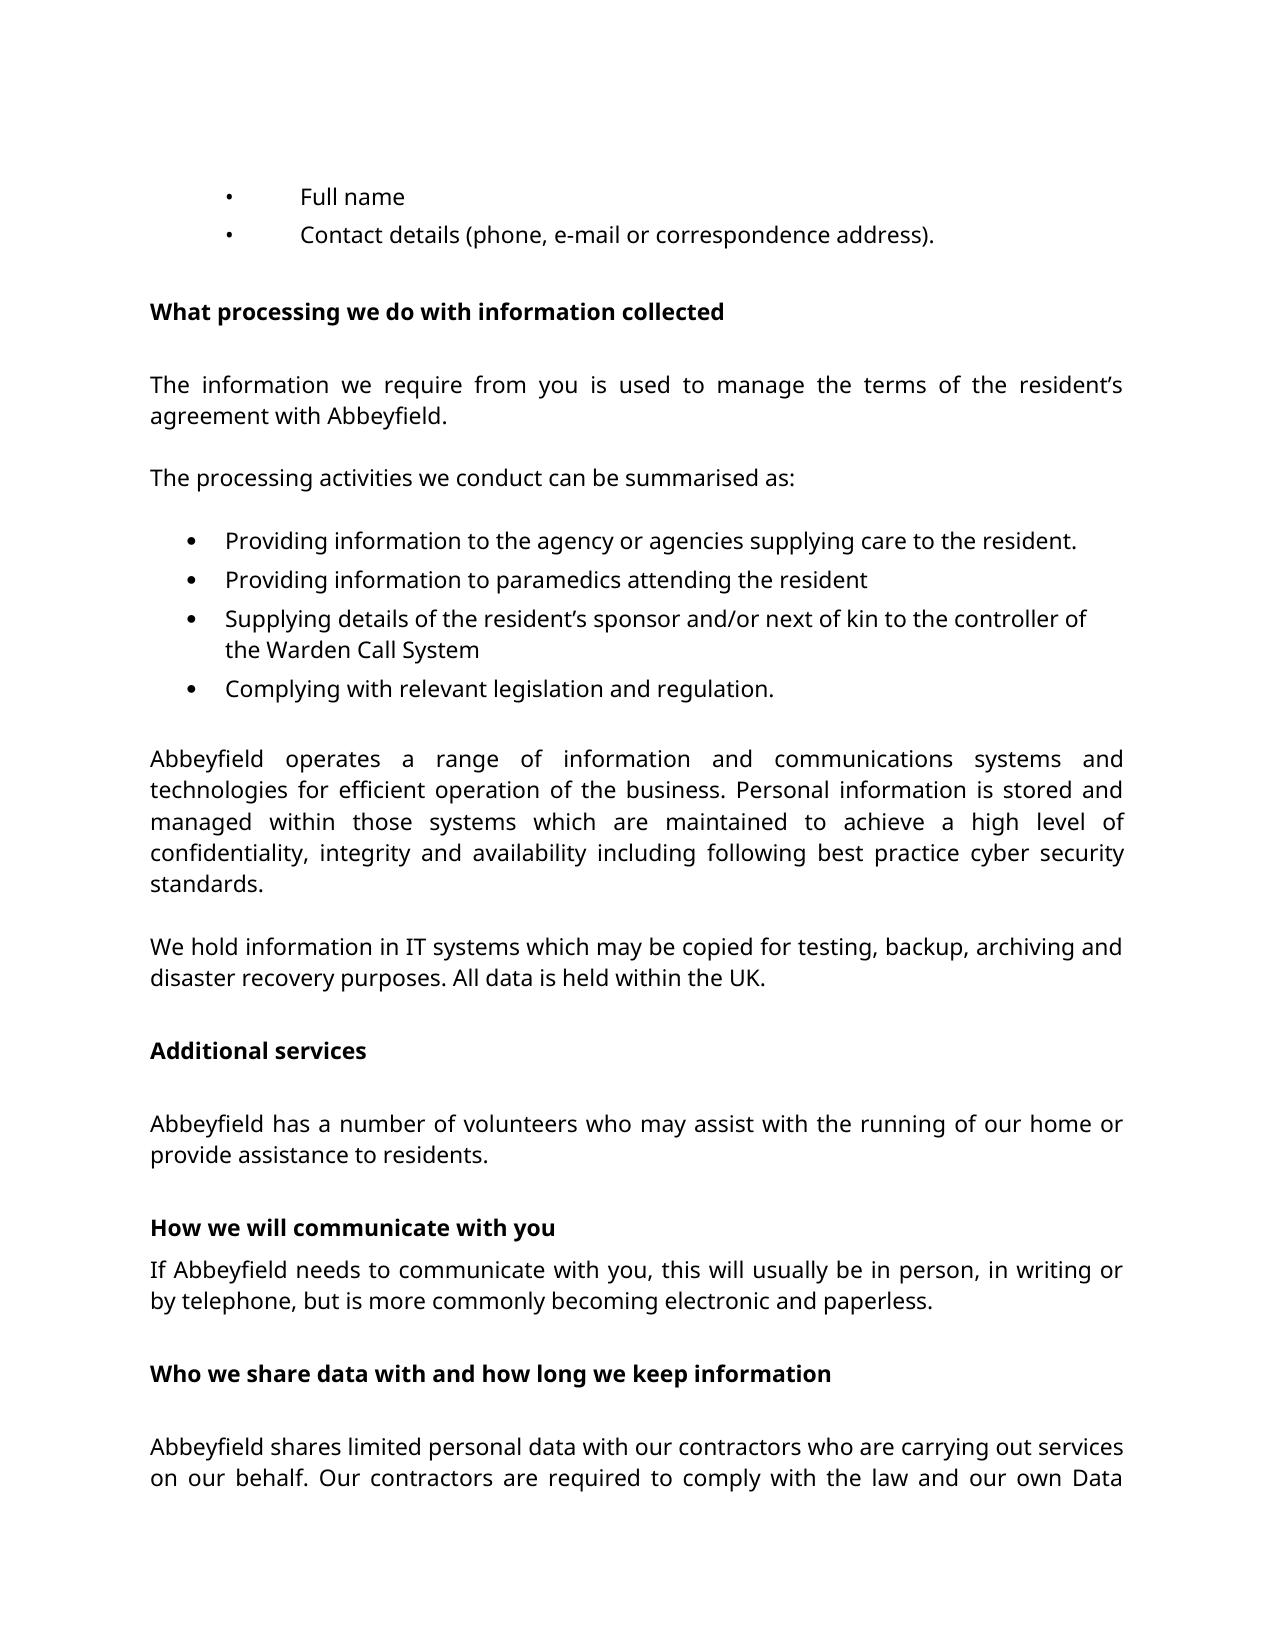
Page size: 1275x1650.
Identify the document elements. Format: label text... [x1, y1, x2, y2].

text If Abbeyfield needs to communicate with you, this will usually be in person, in writing or by telephone, but is more commonly becoming electronic and paperless. [150, 1254, 1125, 1316]
text • Full name [150, 181, 1125, 212]
text Abbeyfield has a number of volunteers who may assist with the running of our home or provide assistance to residents. [150, 1108, 1125, 1170]
text We hold information in IT systems which may be copied for testing, backup, archiving and disaster recovery purposes. All data is held within the UK. [150, 931, 1125, 993]
text • Contact details (phone, e-mail or correspondence address). [150, 219, 1125, 250]
list Complying with relevant legislation and regulation. [187, 673, 1125, 704]
text How we will communicate with you [150, 1212, 1125, 1243]
text Who we share data with and how long we keep information [150, 1358, 1125, 1389]
text Additional services [150, 1035, 1125, 1066]
text The information we require from you is used to manage the terms of the resident’s agreement with Abbeyfield. [150, 369, 1125, 431]
text What processing we do with information collected [150, 296, 1125, 327]
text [150, 1431, 1125, 1493]
text Abbeyfield operates a range of information and communications systems and technologies for efficient operation of the business. Personal information is stored and managed within those systems which are maintained to achieve a high level of confidentiality, integrity and availability including following best practice cyber security standards. [150, 743, 1125, 899]
list Providing information to the agency or agencies supplying care to the resident. [187, 525, 1125, 556]
list Providing information to paramedics attending the resident [187, 564, 1125, 595]
list Supplying details of the resident’s sponsor and/or next of kin to the controller of the Warden Call System [187, 603, 1125, 665]
text The processing activities we conduct can be summarised as: [150, 462, 1125, 494]
